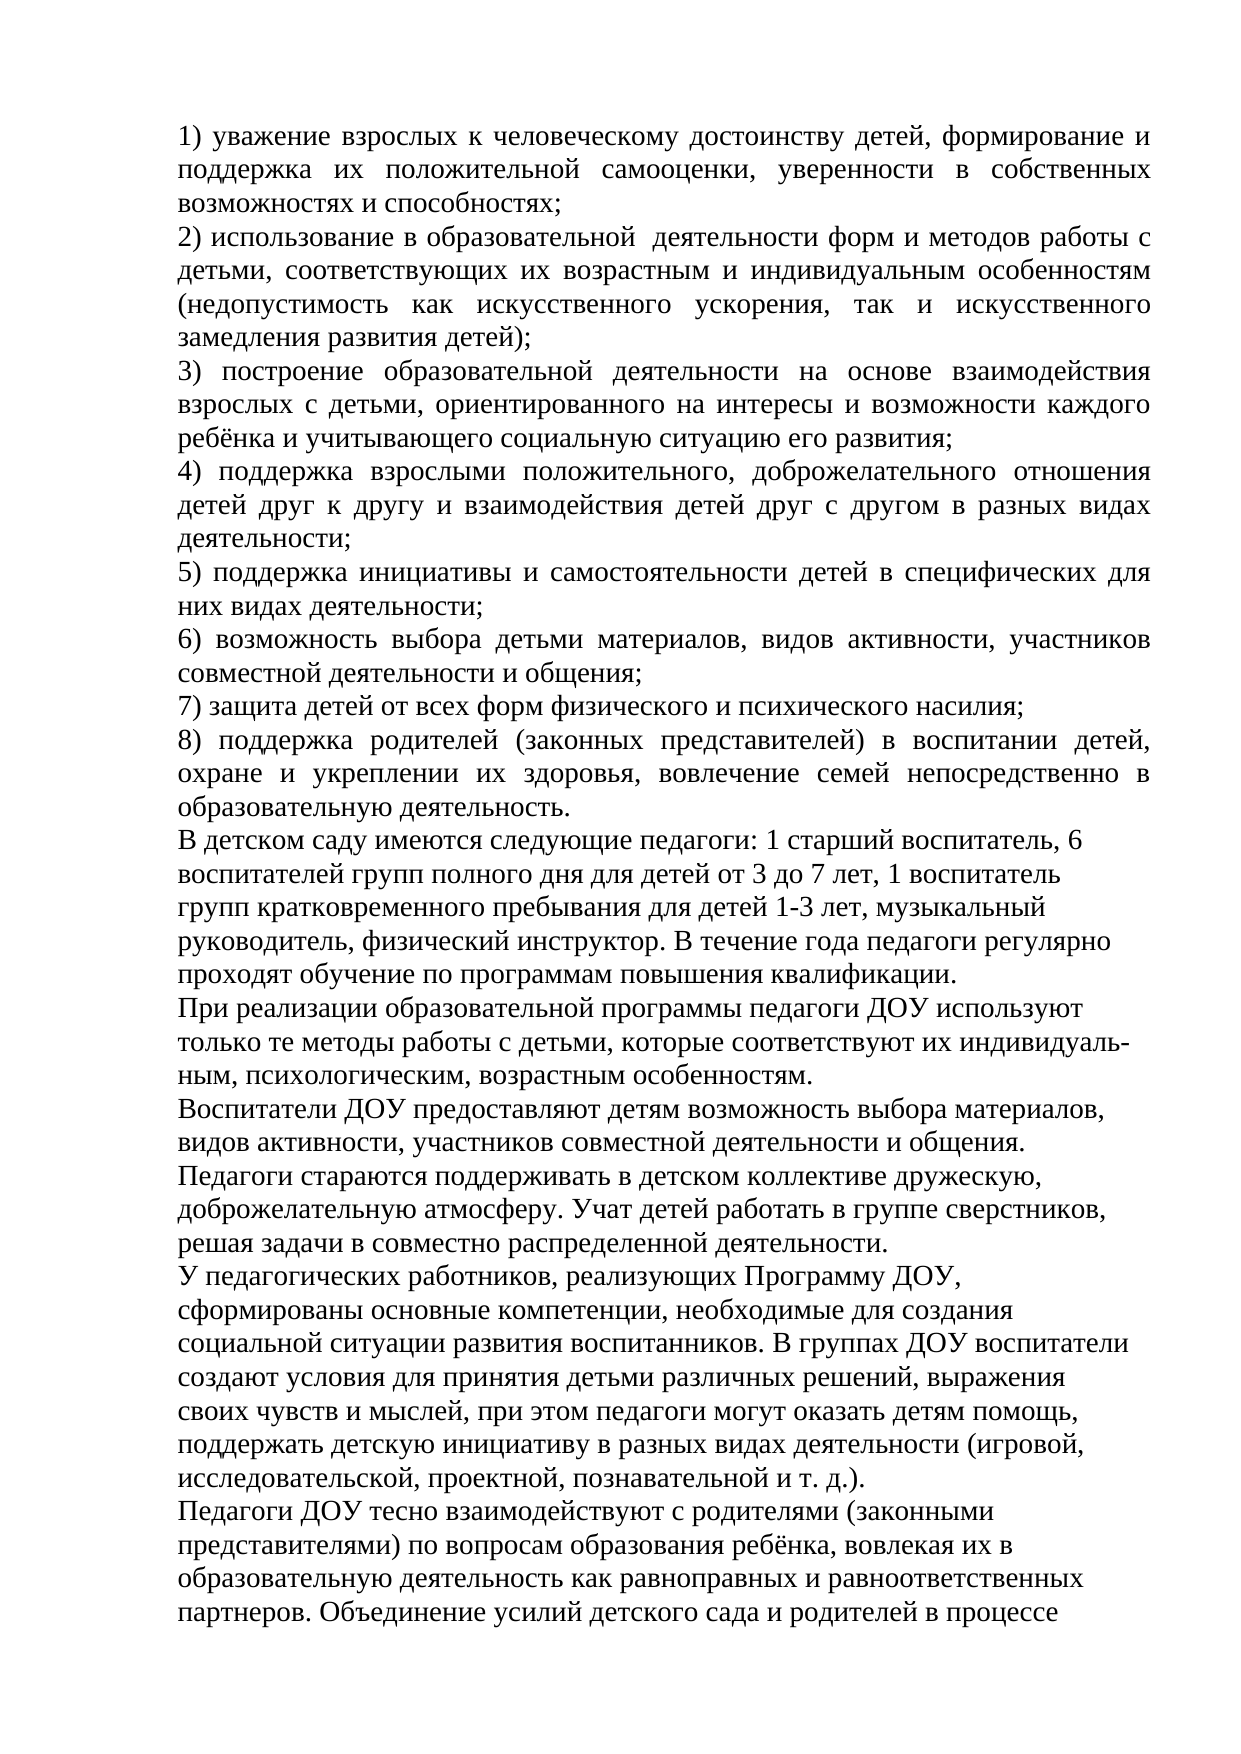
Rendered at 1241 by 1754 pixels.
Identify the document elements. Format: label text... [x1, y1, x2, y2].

text 2) использование в образовательной деятельности форм и методов работы с детьми, соответствующих их возрастным и индивидуальным особенностям (недопустимость как искусственного ускорения, так и искусственного замедления развития детей); [177, 219, 1152, 353]
text 4) поддержка взрослыми положительного, доброжелательного отношения детей друг к другу и взаимодействия детей друг с другом в разных видах деятельности; [177, 453, 1152, 554]
text 8) поддержка родителей (законных представителей) в воспитании детей, охране и укреплении их здоровья, вовлечение семей непосредственно в образовательную деятельность. [177, 722, 1152, 822]
text В детском саду имеются следующие педагоги: 1 старший воспитатель, 6 воспитателей групп полного дня для детей от 3 до 7 лет, 1 воспитатель групп кратковременного пребывания для детей 1-3 лет, музыкальный руководитель, физический инструктор. В течение года педагоги регулярно проходят обучение по программам повышения квалификации. [177, 822, 1135, 990]
text У педагогических работников, реализующих Программу ДОУ, сформированы основные компетенции, необходимые для создания социальной ситуации развития воспитанников. В группах ДОУ воспитатели создают условия для принятия детьми различных решений, выражения своих чувств и мыслей, при этом педагоги могут оказать детям помощь, поддержать детскую инициативу в разных видах деятельности (игровой, исследовательской, проектной, познавательной и т. д.). [177, 1258, 1135, 1493]
text 5) поддержка инициативы и самостоятельности детей в специфических для них видах деятельности; [177, 554, 1152, 621]
text 6) возможность выбора детьми материалов, видов активности, участников совместной деятельности и общения; [177, 621, 1152, 688]
text Воспитатели ДОУ предоставляют детям возможность выбора материалов, видов активности, участников совместной деятельности и общения. Педагоги стараются поддерживать в детском коллективе дружескую, доброжелательную атмосферу. Учат детей работать в группе сверстников, решая задачи в совместно распределенной деятельности. [177, 1091, 1135, 1258]
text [177, 1493, 1135, 1627]
text 1) уважение взрослых к человеческому достоинству детей, формирование и поддержка их положительной самооценки, уверенности в собственных возможностях и способностях; [177, 118, 1152, 219]
text При реализации образовательной программы педагоги ДОУ используют только те методы работы с детьми, которые соответствуют их индивидуаль-ным, психологическим, возрастным особенностям. [177, 990, 1135, 1091]
text 3) построение образовательной деятельности на основе взаимодействия взрослых с детьми, ориентированного на интересы и возможности каждого ребёнка и учитывающего социальную ситуацию его развития; [177, 353, 1152, 453]
text 7) защита детей от всех форм физического и психического насилия; [177, 688, 1152, 722]
